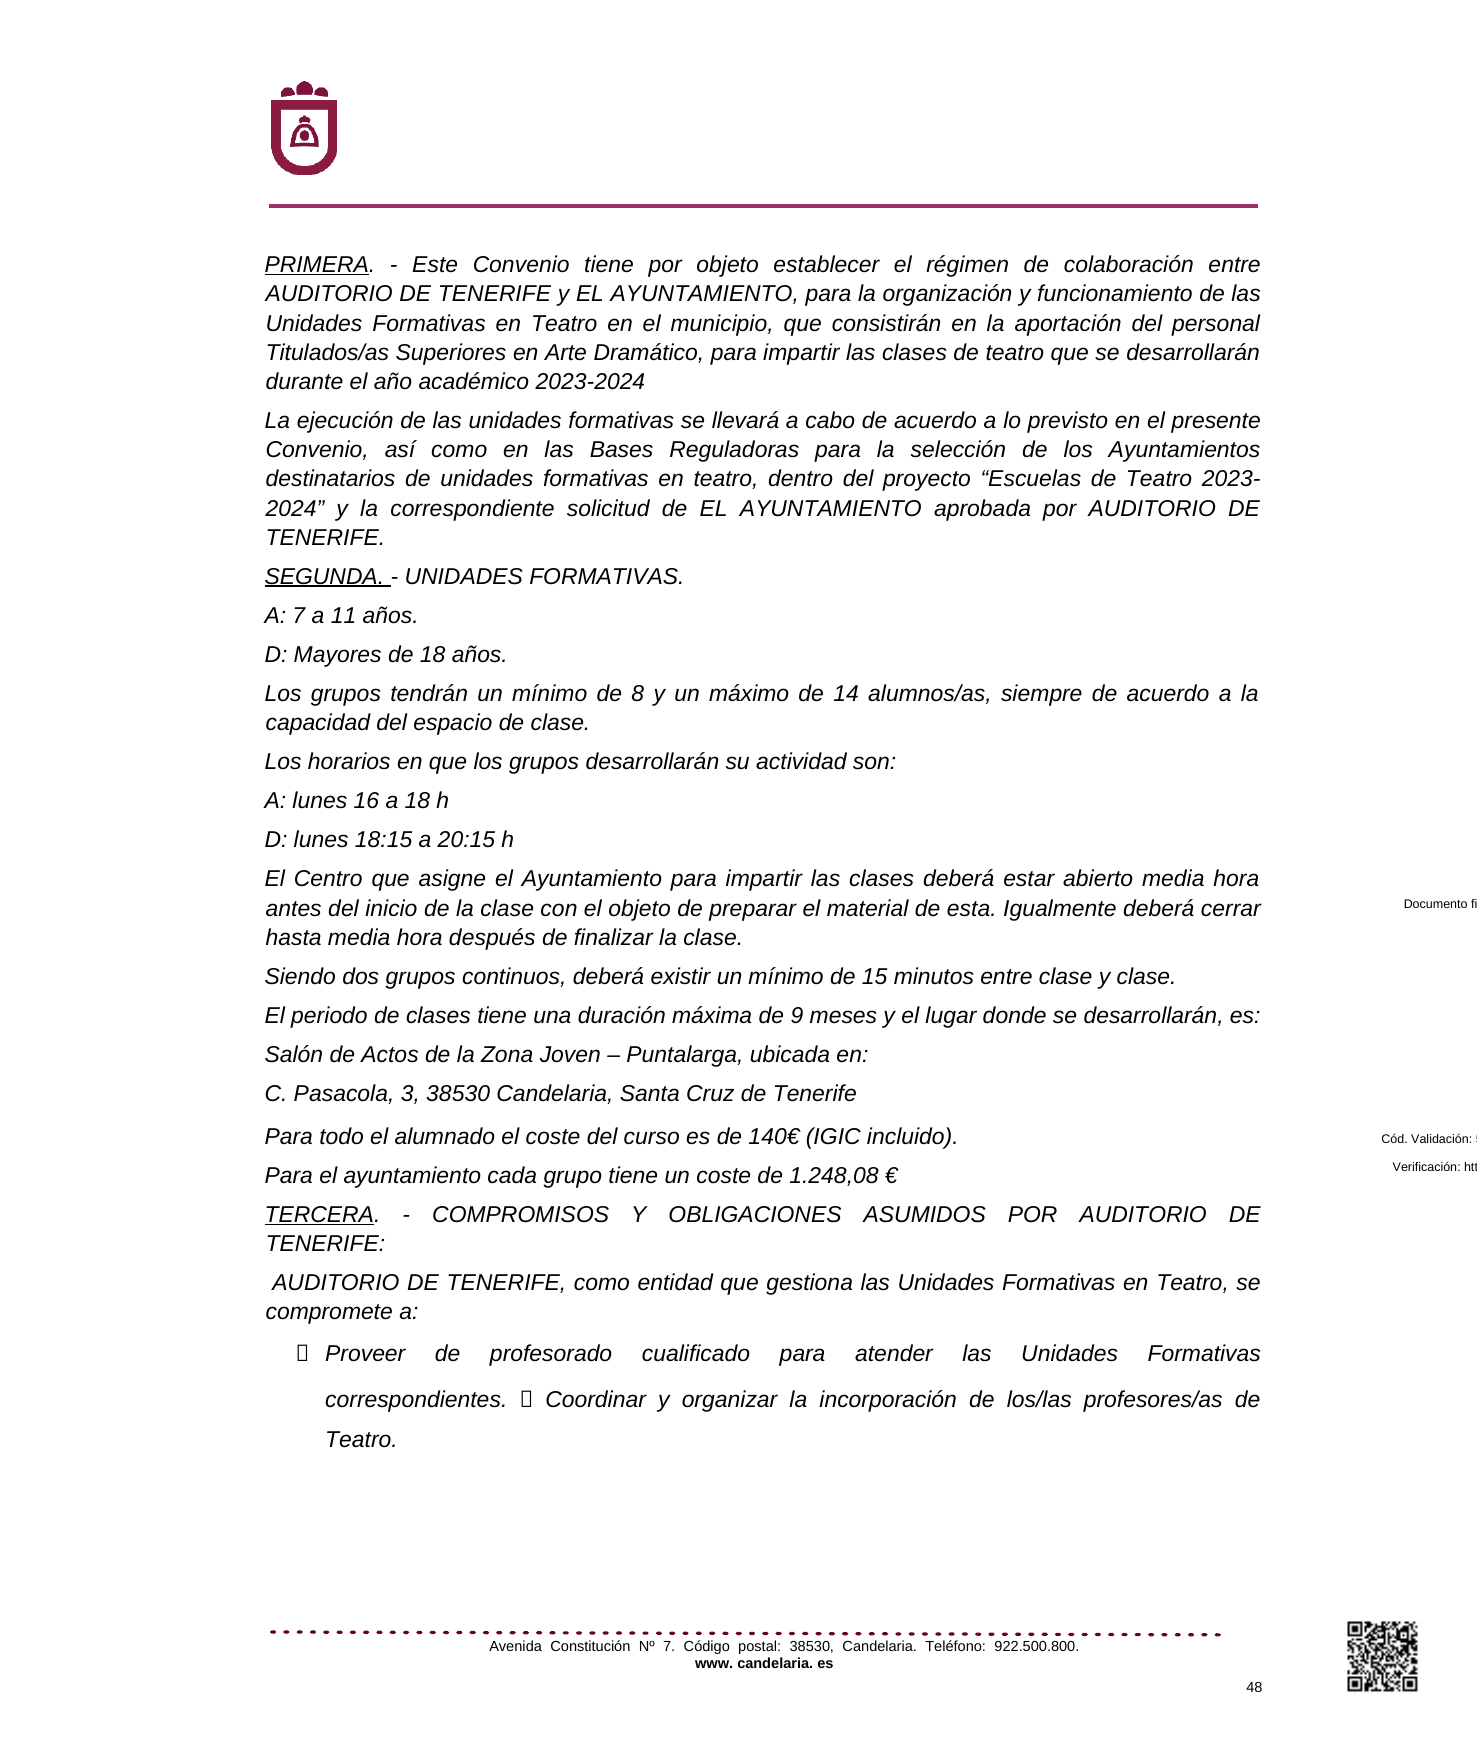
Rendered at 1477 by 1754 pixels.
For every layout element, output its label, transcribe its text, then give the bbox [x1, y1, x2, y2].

text Siendo dos grupos continuos, deberá existir un mínimo de 15 minutos entre clase y clase. [264, 963, 1263, 989]
text Los grupos tendrán un mínimo de 8 y un máximo de 14 alumnos/as, siempre de acuerdo a la capacidad del espacio de clase. [264, 680, 1263, 735]
text AUDITORIO DE TENERIFE, como entidad que gestiona las Unidades Formativas en Teatro, se compromete a: [264, 1269, 1263, 1325]
text El periodo de clases tiene una duración máxima de 9 meses y el lugar donde se desarrollarán, es: [264, 1002, 1263, 1028]
text A: lunes 16 a 18 h [264, 787, 1263, 813]
text D: Mayores de 18 años. [264, 641, 1263, 667]
picture [271, 81, 337, 175]
text C. Pasacola, 3, 38530 Candelaria, Santa Cruz de Tenerife [264, 1080, 1263, 1106]
list Proveer de profesorado cualificado para atender las Unidades Formativas correspondientes.  Coordinar y organizar la incorporación de los/las profesores/as de Teatro. [295, 1337, 1263, 1453]
text Para todo el alumnado el coste del curso es de 140€ (IGIC incluido). [264, 1123, 1263, 1149]
text Para el ayuntamiento cada grupo tiene un coste de 1.248,08 € [264, 1162, 1263, 1188]
text La ejecución de las unidades formativas se llevará a cabo de acuerdo a lo previsto en el presente Convenio, así como en las Bases Reguladoras para la selección de los Ayuntamientos destinatarios de unidades formativas en teatro, dentro del proyecto “Escuelas de Teatro 2023-2024” y la correspondiente solicitud de EL AYUNTAMIENTO aprobada por AUDITORIO DE TENERIFE. [264, 407, 1263, 550]
picture [1346, 1620, 1420, 1694]
text Salón de Actos de la Zona Joven – Puntalarga, ubicada en: [264, 1041, 1263, 1067]
text TERCERA. - COMPROMISOS Y OBLIGACIONES ASUMIDOS POR AUDITORIO DE TENERIFE: [264, 1201, 1263, 1256]
text D: lunes 18:15 a 20:15 h [264, 826, 1263, 853]
text A: 7 a 11 años. [264, 602, 1263, 628]
text Los horarios en que los grupos desarrollarán su actividad son: [264, 748, 1263, 774]
text PRIMERA. - Este Convenio tiene por objeto establecer el régimen de colaboración entre AUDITORIO DE TENERIFE y EL AYUNTAMIENTO, para la organización y funcionamiento de las Unidades Formativas en Teatro en el municipio, que consistirán en la aportación del personal Titulados/as Superiores en Arte Dramático, para impartir las clases de teatro que se desarrollarán durante el año académico 2023-2024 [264, 251, 1263, 394]
text SEGUNDA. - UNIDADES FORMATIVAS. [264, 563, 1263, 589]
text El Centro que asigne el Ayuntamiento para impartir las clases deberá estar abierto media hora antes del inicio de la clase con el objeto de preparar el material de esta. Igualmente deberá cerrar hasta media hora después de finalizar la clase. [264, 865, 1263, 950]
